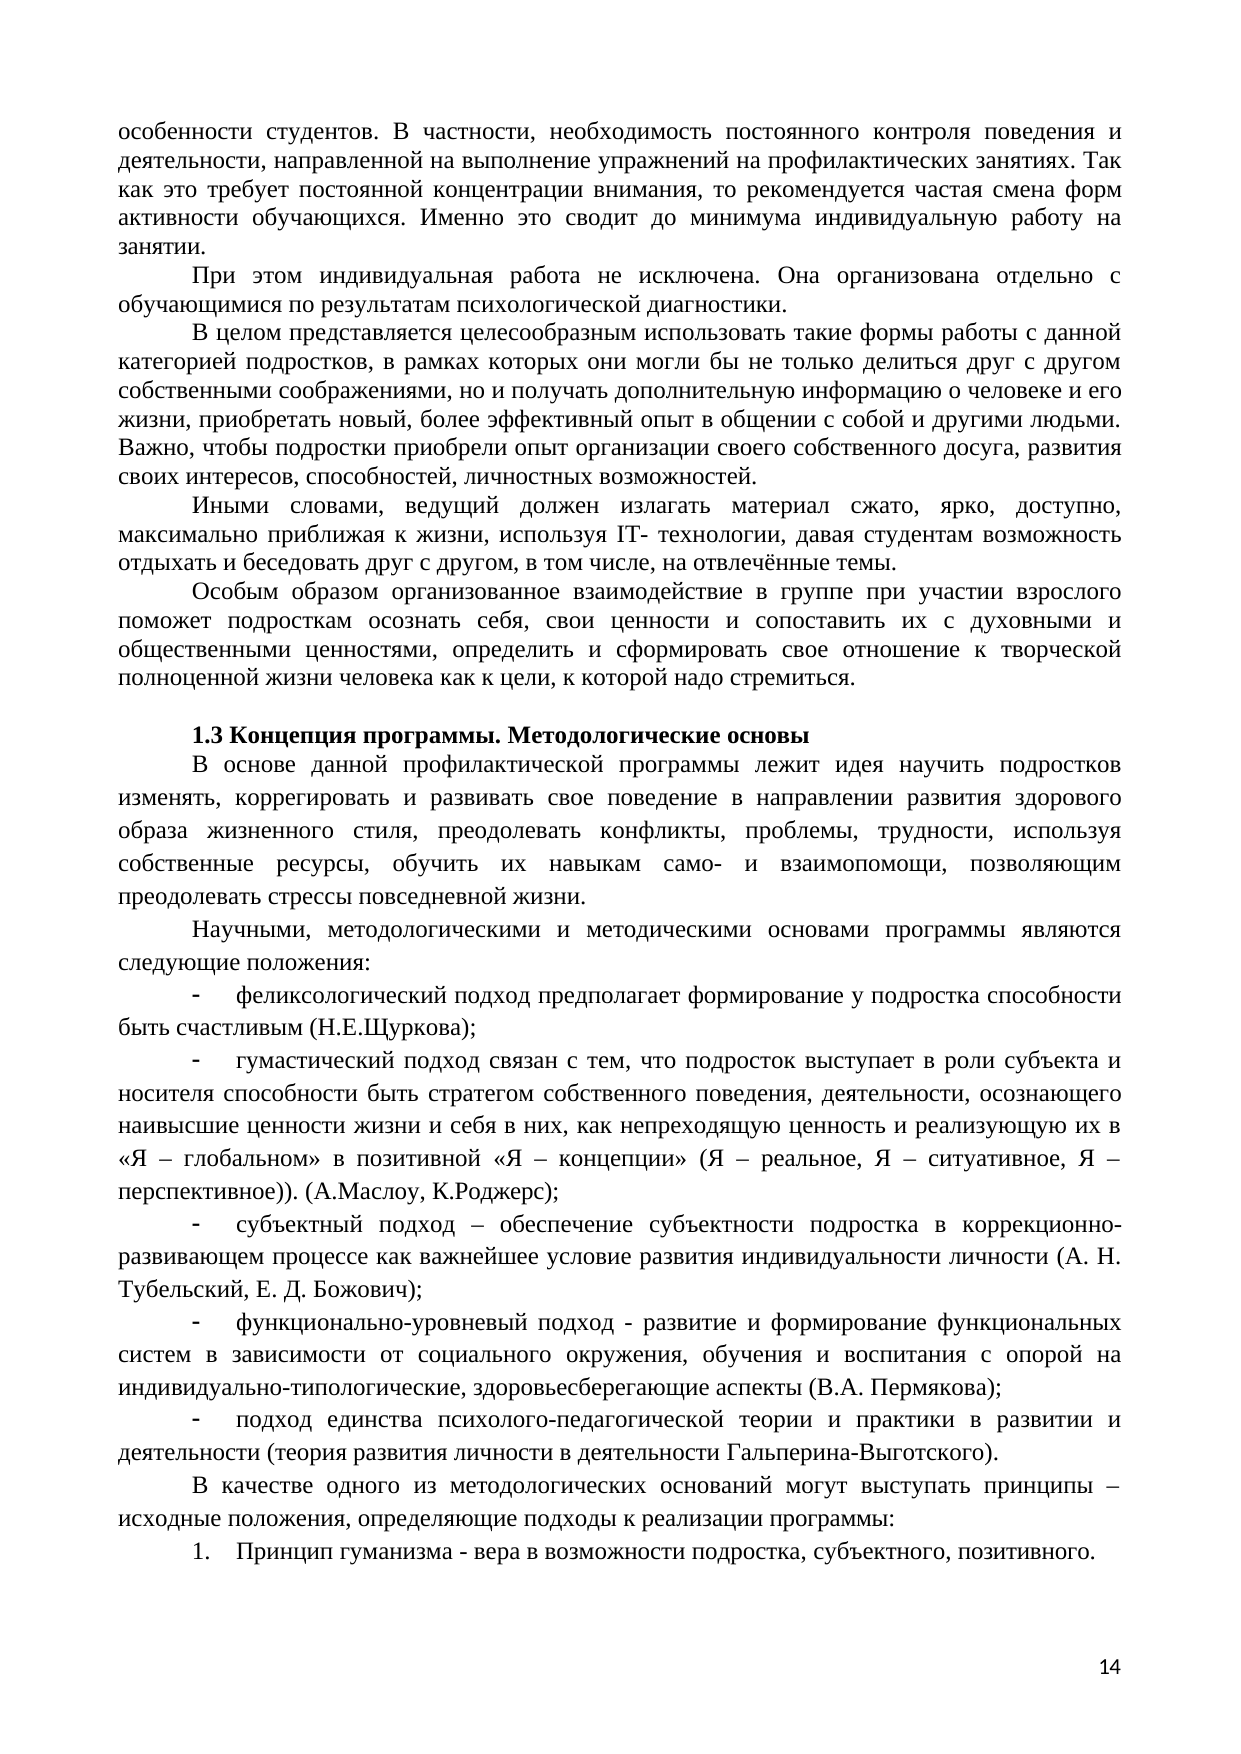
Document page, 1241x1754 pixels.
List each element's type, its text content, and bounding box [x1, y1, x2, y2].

text В основе данной профилактической программы лежит идея научить подростков изменять, коррегировать и развивать свое поведение в направлении развития здорового образа жизненного стиля, преодолевать конфликты, проблемы, трудности, используя собственные ресурсы, обучить их навыкам само- и взаимопомощи, позволяющим преодолевать стрессы повседневной жизни. [118, 749, 1122, 909]
text В качестве одного из методологических оснований могут выступать принципы – [192, 1470, 1211, 1498]
text Научными, методологическими и методическими основами программы являются следующие положения: [118, 914, 1122, 976]
text особенности студентов. В частности, необходимость постоянного контроля поведения и деятельности, направленной на выполнение упражнений на профилактических занятиях. Так как это требует постоянной концентрации внимания, то рекомендуется частая смена форм активности обучающихся. Именно это сводит до минимума индивидуальную работу на занятии. [118, 116, 1123, 260]
text исходные положения, определяющие подходы к реализации программы: [118, 1503, 1211, 1532]
list Принцип гуманизма - вера в возможности подростка, субъектного, позитивного. [192, 1536, 1211, 1565]
list функционально-уровневый подход - развитие и формирование функциональных систем в зависимости от социального окружения, обучения и воспитания с опорой на индивидуально-типологические, здоровьесберегающие аспекты (В.А. Пермякова); [118, 1307, 1123, 1400]
list подход единства психолого-педагогической теории и практики в развитии и деятельности (теория развития личности в деятельности Гальперина-Выготского). [118, 1404, 1122, 1466]
text перспективное)). (А.Маслоу, К.Роджерс); [118, 1176, 1211, 1204]
list феликсологический подход предполагает формирование у подростка способности быть счастливым (Н.Е.Щуркова); [118, 980, 1122, 1041]
text «Я – глобальном» в позитивной «Я – концепции» (Я – реальное, Я – ситуативное, Я – [118, 1143, 1211, 1172]
text Иными словами, ведущий должен излагать материал сжато, ярко, доступно, максимально приближая к жизни, используя IT- технологии, давая студентам возможность отдыхать и беседовать друг с другом, в том числе, на отвлечённые темы. [118, 490, 1122, 576]
text В целом представляется целесообразным использовать такие формы работы с данной категорией подростков, в рамках которых они могли бы не только делиться друг с другом собственными соображениями, но и получать дополнительную информацию о человеке и его жизни, приобретать новый, более эффективный опыт в общении с собой и другими людьми. Важно, чтобы подростки приобрели опыт организации своего собственного досуга, развития своих интересов, способностей, личностных возможностей. [118, 317, 1123, 490]
subtitle Концепция программы. Методологические основы [192, 720, 1211, 749]
list субъектный подход – обеспечение субъектности подростка в коррекционно- развивающем процессе как важнейшее условие развития индивидуальности личности (А. Н. Тубельский, Е. Д. Божович); [118, 1209, 1122, 1303]
list гумастический подход связан с тем, что подросток выступает в роли субъекта и носителя способности быть стратегом собственного поведения, деятельности, осознающего наивысшие ценности жизни и себя в них, как непреходящую ценность и реализующую их в [118, 1045, 1123, 1139]
text При этом индивидуальная работа не исключена. Она организована отдельно с обучающимися по результатам психологической диагностики. [118, 260, 1122, 317]
text Особым образом организованное взаимодействие в группе при участии взрослого поможет подросткам осознать себя, свои ценности и сопоставить их с духовными и общественными ценностями, определить и сформировать свое отношение к творческой полноценной жизни человека как к цели, к которой надо стремиться. [118, 576, 1123, 691]
